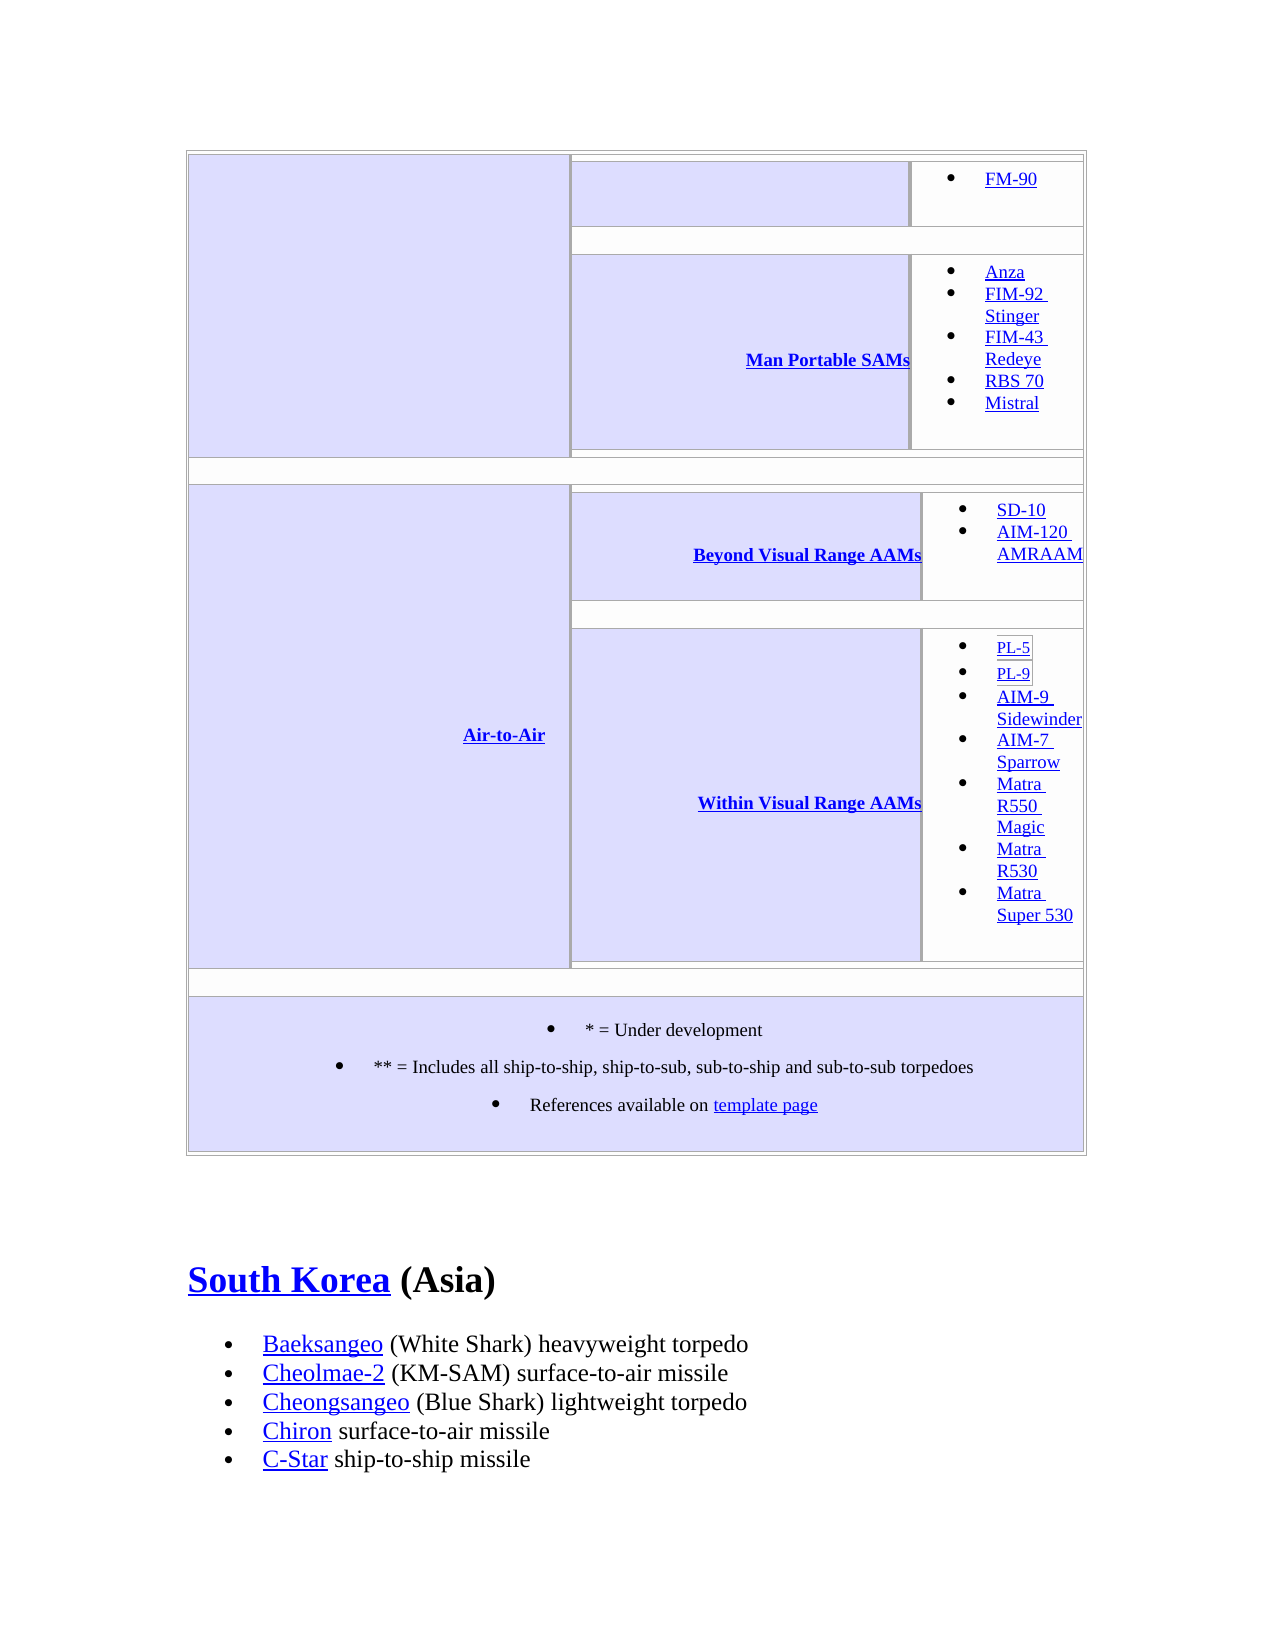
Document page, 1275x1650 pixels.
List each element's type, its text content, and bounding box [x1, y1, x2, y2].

list Baeksangeo (White Shark) heavyweight torpedo [225, 1329, 1087, 1358]
list Chiron surface-to-air missile [225, 1416, 1087, 1444]
table_header [187, 151, 1086, 1155]
list Cheongsangeo (Blue Shark) lightweight torpedo [225, 1387, 1087, 1416]
list Cheolmae-2 (KM-) surface-to-air missile [225, 1358, 1087, 1387]
text South Korea (Asia) [187, 1257, 1087, 1300]
list C-Star ship-to-ship missile [225, 1444, 1087, 1473]
